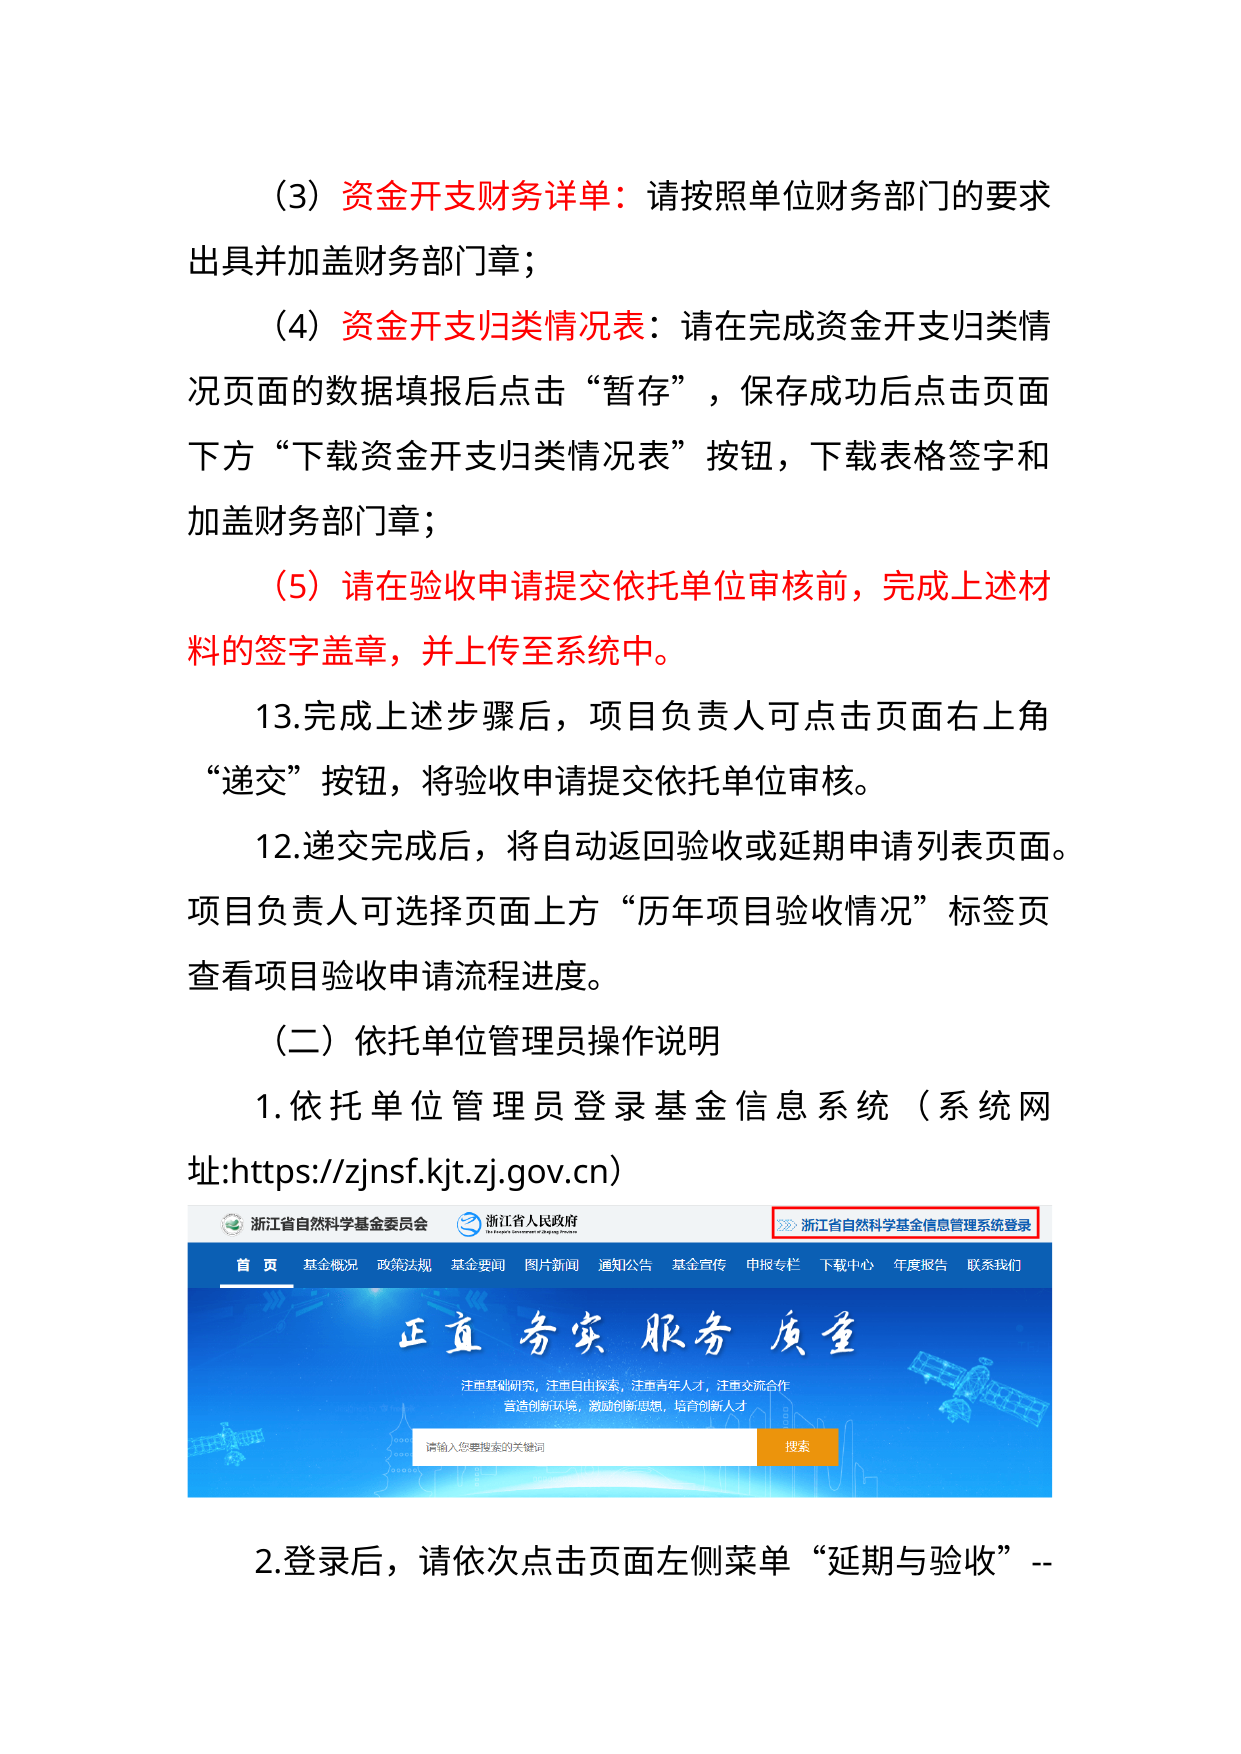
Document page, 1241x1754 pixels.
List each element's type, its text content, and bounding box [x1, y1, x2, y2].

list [187, 1527, 1053, 1592]
list （5）请在验收申请提交依托单位审核前，完成上述材料的签字盖章，并上传至系统中。 [187, 552, 1053, 682]
list 12.递交完成后，将自动返回验收或延期申请列表页面。项目负责人可选择页面上方“历年项目验收情况”标签页，查看项目验收申请流程进度。 [187, 812, 1053, 1007]
picture [187, 1202, 1053, 1501]
list （3）资金开支财务详单：请按照单位财务部门的要求出具并加盖财务部门章； [187, 162, 1053, 292]
list 13.完成上述步骤后，项目负责人可点击页面右上角“递交”按钮，将验收申请提交依托单位审核。 [187, 682, 1053, 812]
list 1.依托单位管理员登录基金信息系统（系统网址:https://zjnsf.kjt.zj.gov.cn） [187, 1072, 1053, 1202]
list （二）依托单位管理员操作说明 [187, 1007, 1053, 1072]
list （4）资金开支归类情况表：请在完成资金开支归类情况页面的数据填报后点击“暂存”，保存成功后点击页面下方“下载资金开支归类情况表”按钮，下载表格签字和加盖财务部门章； [187, 292, 1053, 552]
